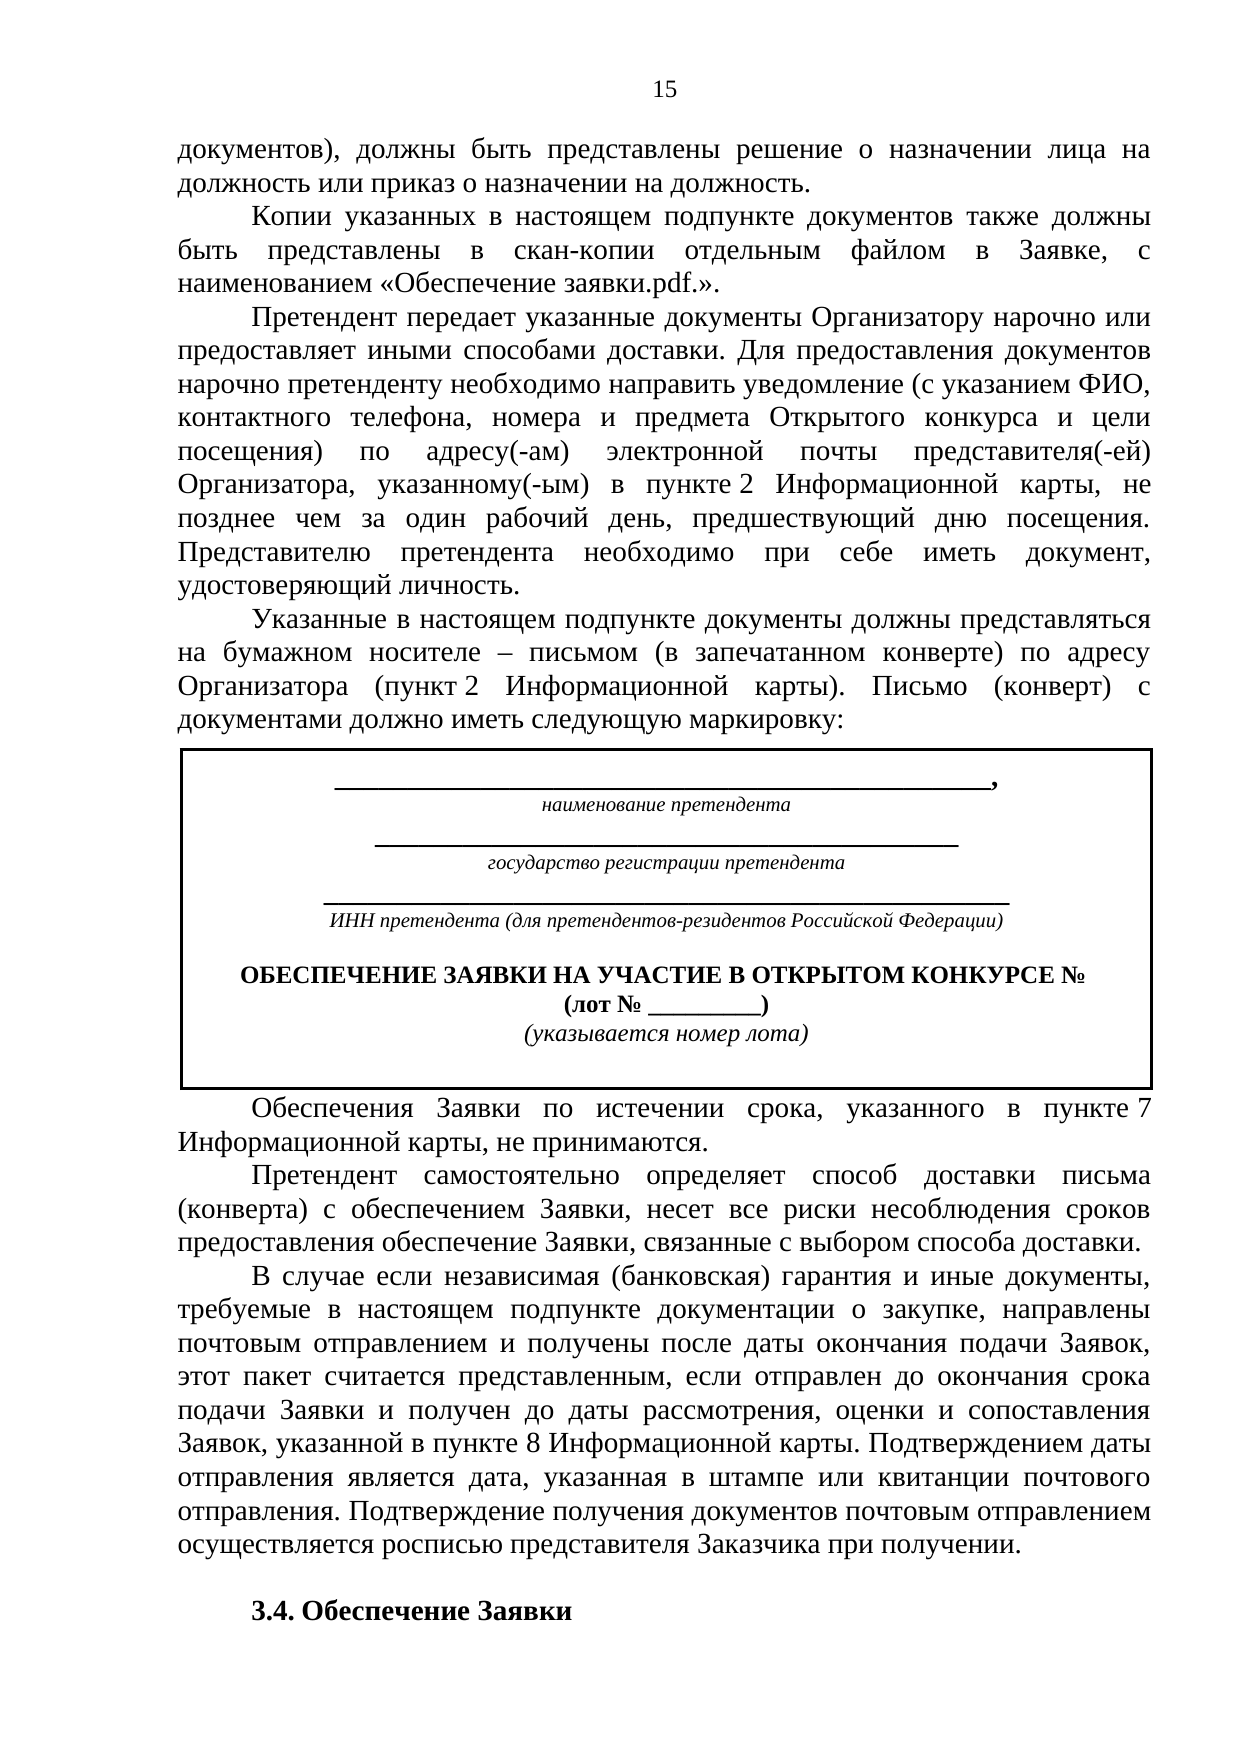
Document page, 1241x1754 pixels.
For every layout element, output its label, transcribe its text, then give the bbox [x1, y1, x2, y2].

text Копии указанных в настоящем подпункте документов также должны быть представлены в скан-копии отдельным файлом в Заявке, с наименованием «Обеспечение заявки.pdf.». [177, 198, 1152, 299]
text Указанные в настоящем подпункте документы должны представляться на бумажном носителе – письмом (в запечатанном конверте) по адресу Организатора (пункт 2 Информационной карты). Письмо (конверт) с документами должно иметь следующую маркировку: [177, 601, 1152, 735]
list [177, 131, 1152, 198]
text В случае если независимая (банковская) гарантия и иные документы, требуемые в настоящем подпункте документации о закупке, направлены почтовым отправлением и получены после даты окончания подачи Заявок, этот пакет считается представленным, если отправлен до окончания срока подачи Заявки и получен до даты рассмотрения, оценки и сопоставления Заявок, указанной в пункте 8 Информационной карты. Подтверждением даты отправления является дата, указанная в штампе или квитанции почтового отправления. Подтверждение получения документов почтовым отправлением осуществляется росписью представителя Заказчика при получении. [177, 1258, 1152, 1560]
list Обеспечение Заявки [177, 1593, 1152, 1627]
text Претендент самостоятельно определяет способ доставки письма (конверта) с обеспечением Заявки, несет все риски несоблюдения сроков предоставления обеспечение Заявки, связанные с выбором способа доставки. [177, 1157, 1152, 1258]
text Претендент передает указанные документы Организатору нарочно или предоставляет иными способами доставки. Для предоставления документов нарочно претенденту необходимо направить уведомление (с указанием ФИО, контактного телефона, номера и предмета Открытого конкурса и цели посещения) по адресу(-ам) электронной почты представителя(-ей) Организатора, указанному(-ым) в пункте 2 Информационной карты, не позднее чем за один рабочий день, предшествующий дню посещения. Представителю претендента необходимо при себе иметь документ, удостоверяющий личность. [177, 299, 1152, 601]
text Обеспечения Заявки по истечении срока, указанного в пункте 7 Информационной карты, не принимаются. [177, 735, 1152, 1157]
